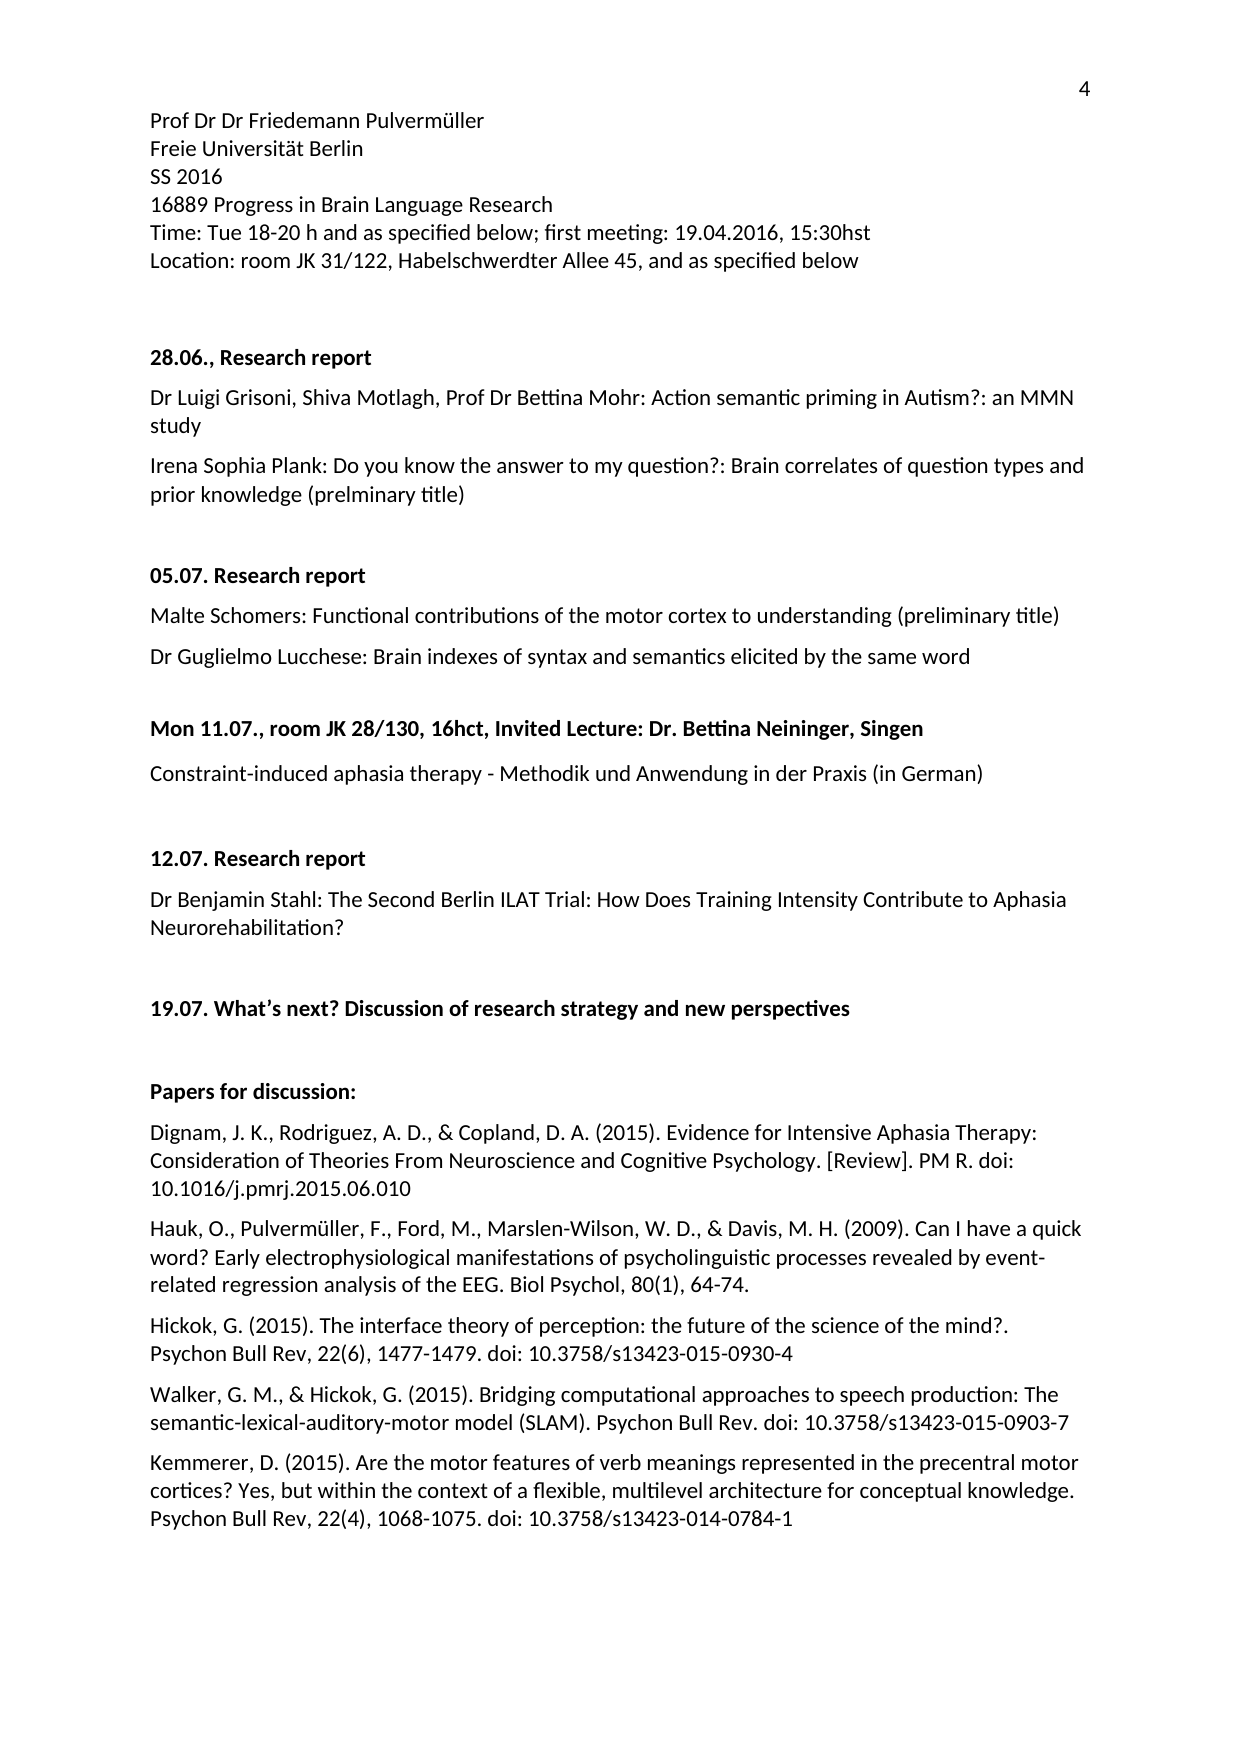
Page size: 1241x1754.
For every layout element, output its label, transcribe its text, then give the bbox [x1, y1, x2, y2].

text Irena Sophia Plank: Do you know the answer to my question?: Brain correlates of question types and prior knowledge (prelminary title) [150, 452, 1090, 508]
text Kemmerer, D. (2015). Are the motor features of verb meanings represented in the precentral motor cortices? Yes, but within the context of a flexible, multilevel architecture for conceptual knowledge. Psychon Bull Rev, 22(4), 1068-1075. doi: 10.3758/s13423-014-0784-1 [150, 1448, 1090, 1532]
text Malte Schomers: Functional contributions of the motor cortex to understanding (preliminary title) [150, 601, 1090, 629]
text Dr Luigi Grisoni, Shiva Motlagh, Prof Dr Bettina Mohr: Action semantic priming in Autism?: an MMN study [150, 383, 1090, 439]
text Constraint-induced aphasia therapy - Methodik und Anwendung in der Praxis (in German) [150, 759, 1090, 787]
text 19.07. What’s next? Discussion of research strategy and new perspectives [150, 994, 1090, 1022]
text Dignam, J. K., Rodriguez, A. D., & Copland, D. A. (2015). Evidence for Intensive Aphasia Therapy: Consideration of Theories From Neuroscience and Cognitive Psychology. [Review]. PM R. doi: 10.1016/j.pmrj.2015.06.010 [150, 1118, 1090, 1202]
text Hauk, O., Pulvermüller, F., Ford, M., Marslen-Wilson, W. D., & Davis, M. H. (2009). Can I have a quick word? Early electrophysiological manifestations of psycholinguistic processes revealed by event-related regression analysis of the EEG. Biol Psychol, 80(1), 64-74. [150, 1214, 1090, 1299]
text Dr Guglielmo Lucchese: Brain indexes of syntax and semantics elicited by the same word [150, 642, 1090, 670]
text Hickok, G. (2015). The interface theory of perception: the future of the science of the mind?. Psychon Bull Rev, 22(6), 1477-1479. doi: 10.3758/s13423-015-0930-4 [150, 1311, 1090, 1367]
text 12.07. Research report [150, 844, 1090, 872]
text 28.06., Research report [150, 343, 1090, 371]
text Mon 11.07., room JK 28/130, 16hct, Invited Lecture: Dr. Bettina Neininger, Singen [150, 682, 1090, 742]
text Dr Benjamin Stahl: The Second Berlin ILAT Trial: How Does Training Intensity Contribute to Aphasia Neurorehabilitation? [150, 885, 1090, 941]
text Papers for discussion: [150, 1077, 1090, 1106]
text 05.07. Research report [150, 561, 1090, 589]
text Walker, G. M., & Hickok, G. (2015). Bridging computational approaches to speech production: The semantic-lexical-auditory-motor model (SLAM). Psychon Bull Rev. doi: 10.3758/s13423-015-0903-7 [150, 1380, 1090, 1436]
